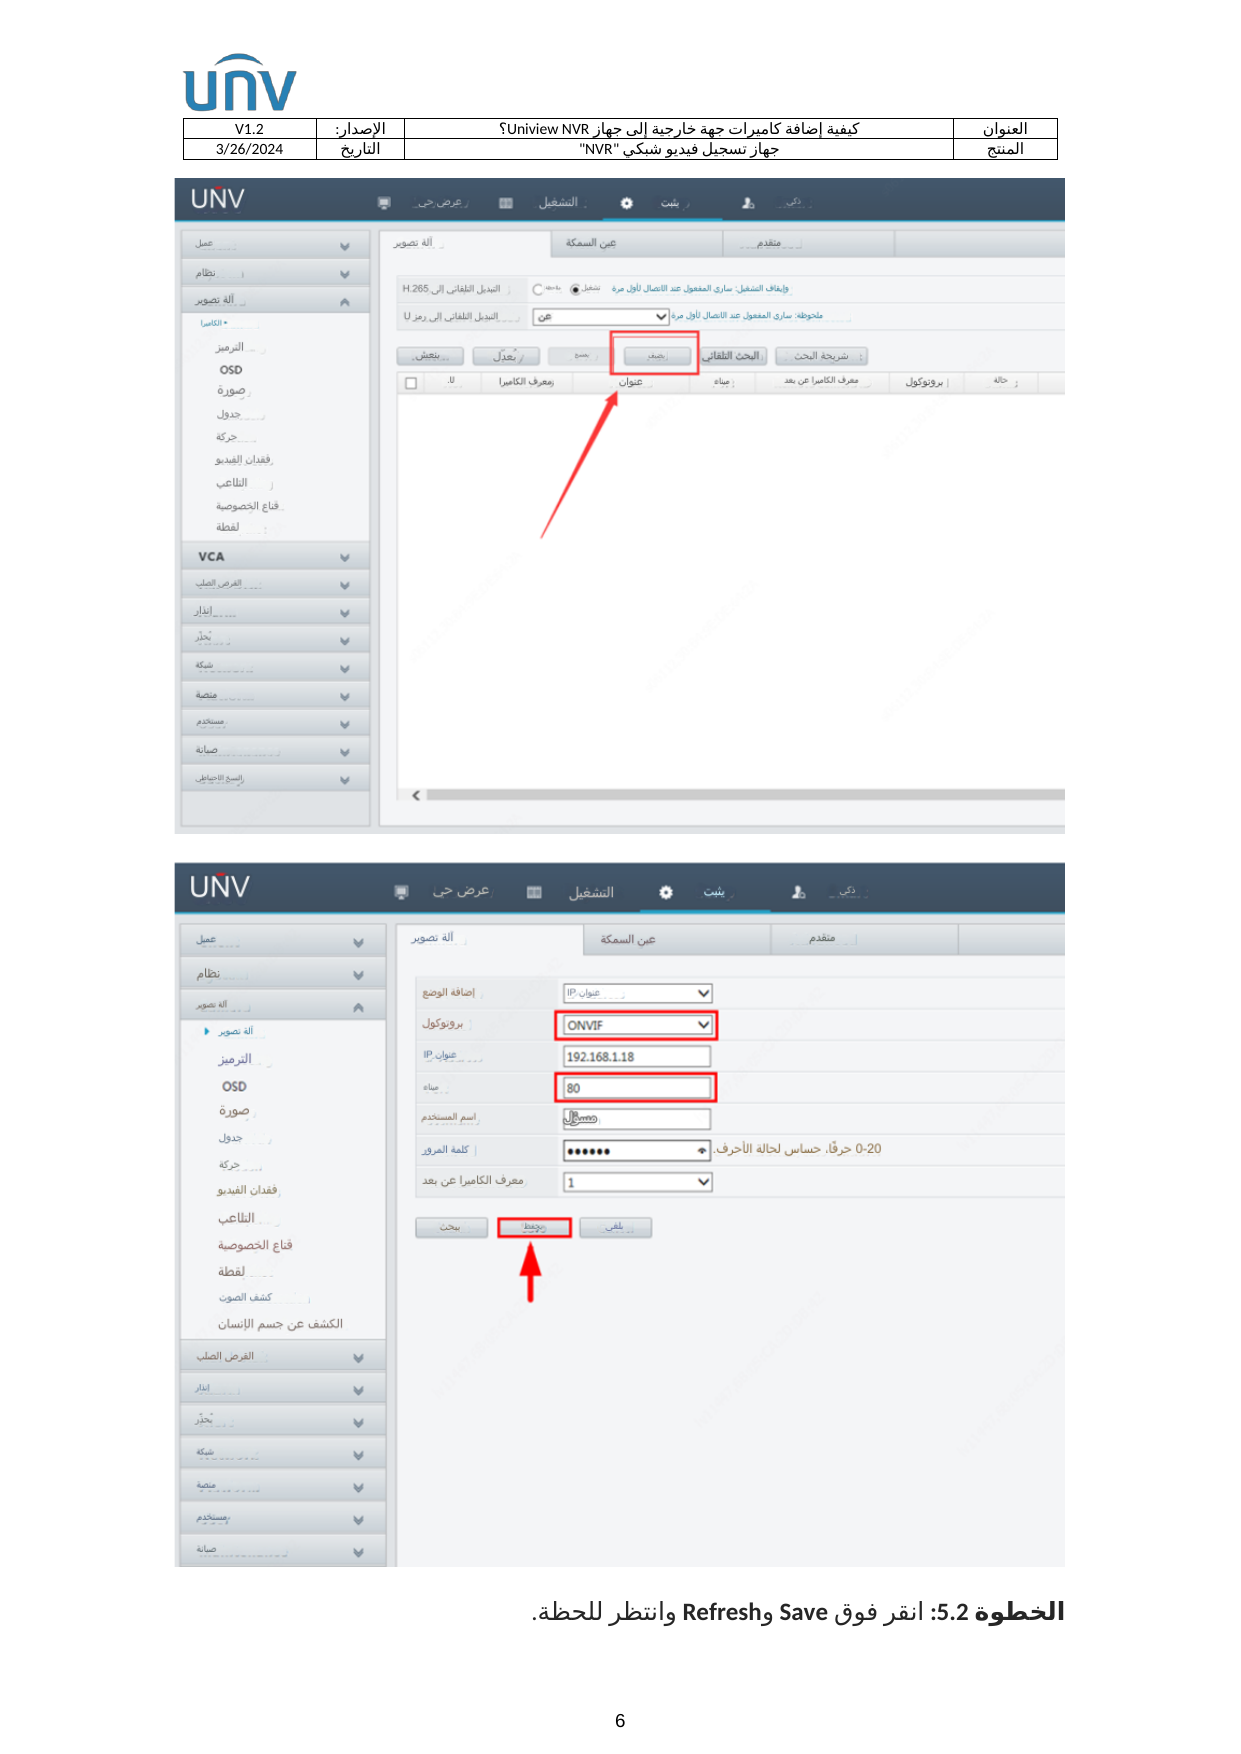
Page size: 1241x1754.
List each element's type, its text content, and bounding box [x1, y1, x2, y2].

picture [174, 862, 1065, 1567]
picture [174, 178, 1065, 834]
text الخطوة 5.2: انقر فوق Save وRefresh وانتظر للحظة. [175, 1596, 1065, 1627]
picture [179, 47, 303, 117]
